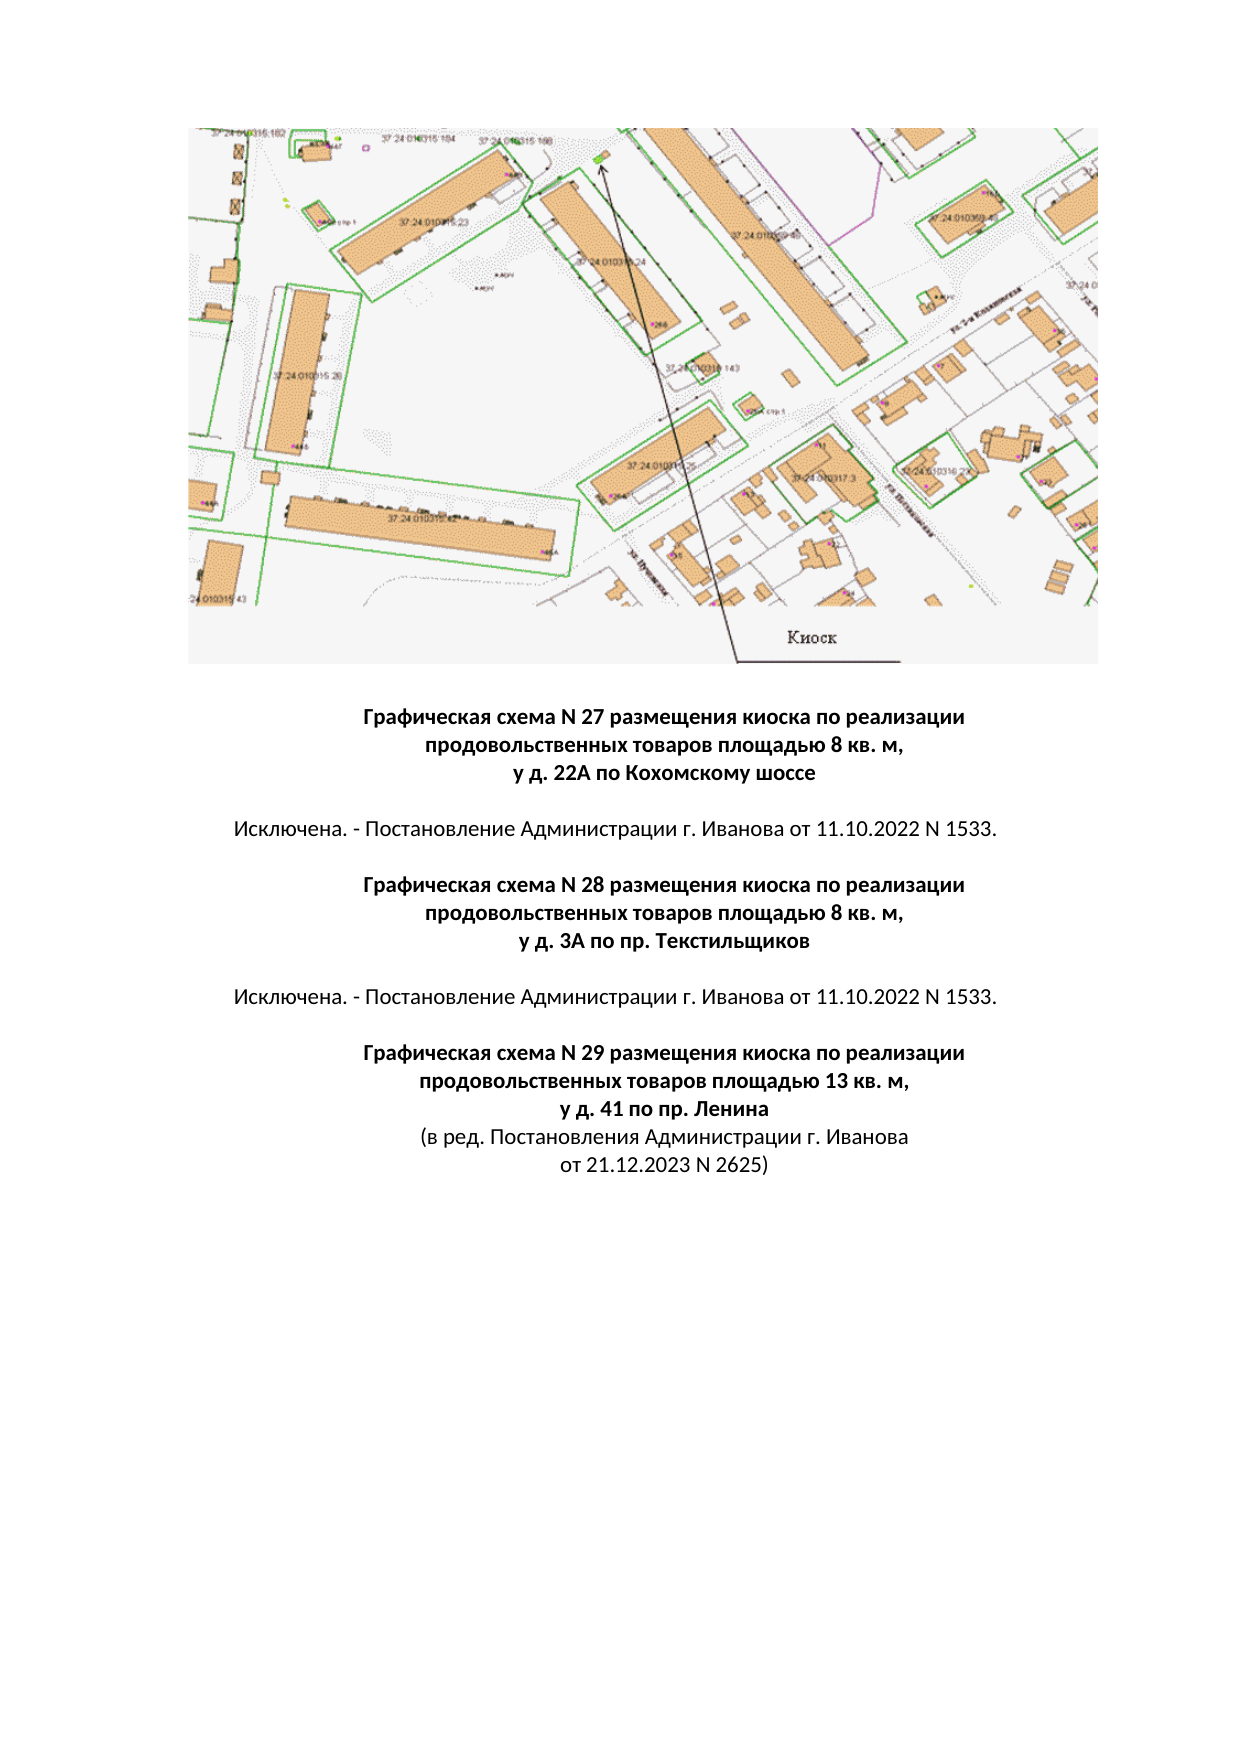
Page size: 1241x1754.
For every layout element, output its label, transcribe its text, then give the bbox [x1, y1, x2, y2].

title Графическая схема N 29 размещения киоска по реализации [177, 1038, 1152, 1066]
title Графическая схема N 27 размещения киоска по реализации [177, 702, 1152, 730]
title у д. 41 по пр. Ленина [177, 1094, 1152, 1122]
text Исключена. - Постановление Администрации г. Иванова от 11.10.2022 N 1533. [177, 814, 1152, 842]
title продовольственных товаров площадью 13 кв. м, [177, 1066, 1152, 1094]
table_header [171, 118, 1116, 674]
title продовольственных товаров площадью 8 кв. м, [177, 898, 1152, 926]
title продовольственных товаров площадью 8 кв. м, [177, 730, 1152, 758]
text от 21.12.2023 N 2625) [177, 1150, 1152, 1178]
text (в ред. Постановления Администрации г. Иванова [177, 1122, 1152, 1150]
title у д. 3А по пр. Текстильщиков [177, 926, 1152, 954]
text Исключена. - Постановление Администрации г. Иванова от 11.10.2022 N 1533. [177, 982, 1152, 1010]
title у д. 22А по Кохомскому шоссе [177, 758, 1152, 786]
title Графическая схема N 28 размещения киоска по реализации [177, 870, 1152, 898]
picture [188, 128, 1098, 664]
